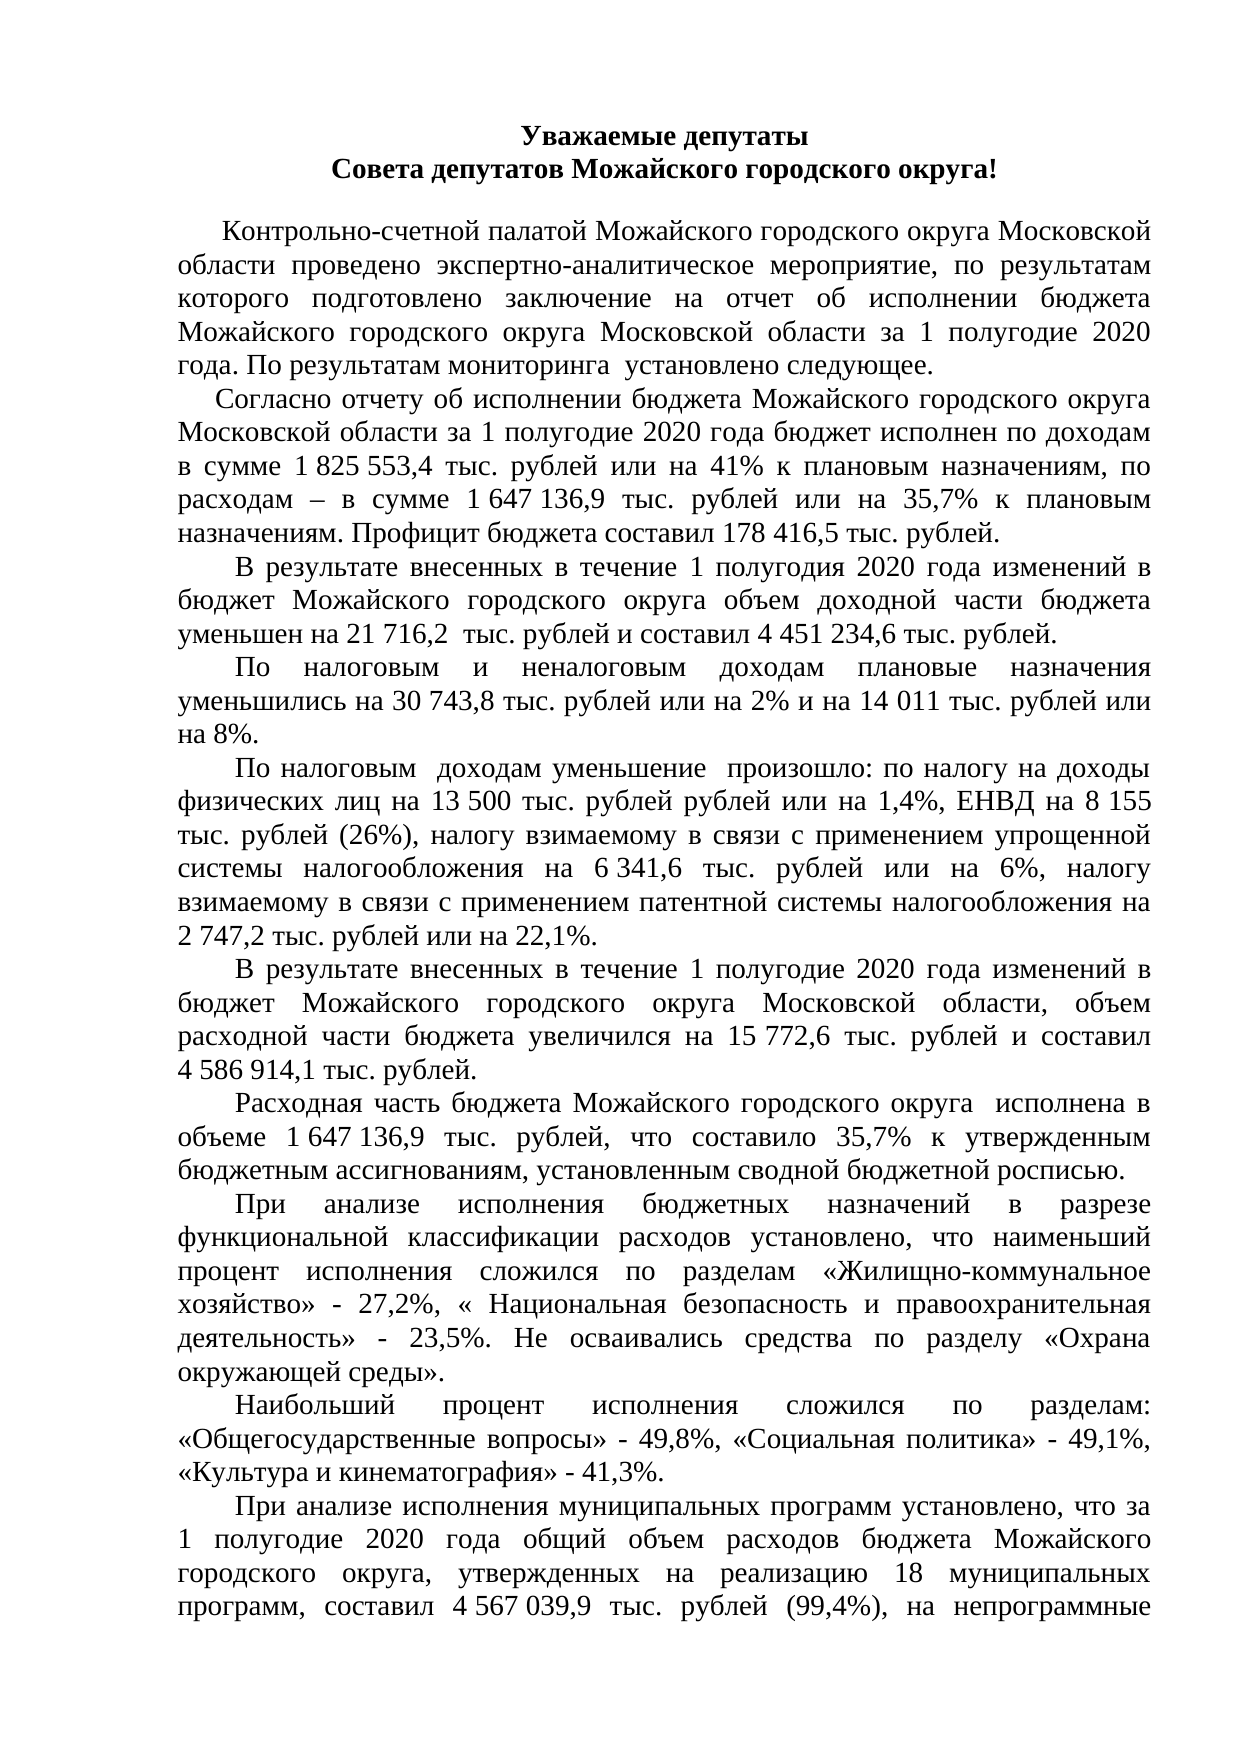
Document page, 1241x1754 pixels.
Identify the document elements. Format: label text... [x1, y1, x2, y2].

text По налоговым и неналоговым доходам плановые назначения уменьшились на 30 743,8 тыс. рублей или на 2% и на 14 011 тыс. рублей или на 8%. [177, 649, 1152, 750]
text В результате внесенных в течение 1 полугодие 2020 года изменений в бюджет Можайского городского округа Московской области, объем расходной части бюджета увеличился на 15 772,6 тыс. рублей и составил 4 586 914,1 тыс. рублей. [177, 951, 1152, 1085]
text Согласно отчету об исполнении бюджета Можайского городского округа Московской области за 1 полугодие 2020 года бюджет исполнен по доходам в сумме 1 825 553,4 тыс. рублей или на 41% к плановым назначениям, по расходам – в сумме 1 647 136,9 тыс. рублей или на 35,7% к плановым назначениям. Профицит бюджета составил 178 416,5 тыс. рублей. [177, 381, 1152, 549]
text По налоговым доходам уменьшение произошло: по налогу на доходы физических лиц на 13 500 тыс. рублей рублей или на 1,4%, ЕНВД на 8 155 тыс. рублей (26%), налогу взимаемому в связи с применением упрощенной системы налогообложения на 6 341,6 тыс. рублей или на 6%, налогу взимаемому в связи с применением патентной системы налогообложения на 2 747,2 тыс. рублей или на 22,1%. [177, 750, 1152, 951]
text Расходная часть бюджета Можайского городского округа исполнена в объеме 1 647 136,9 тыс. рублей, что составило 35,7% к утвержденным бюджетным ассигнованиям, установленным сводной бюджетной росписью. [177, 1085, 1152, 1186]
text Контрольно-счетной палатой Можайского городского округа Московской области проведено экспертно-аналитическое мероприятие, по результатам которого подготовлено заключение на отчет об исполнении бюджета Можайского городского округа Московской области за 1 полугодие 2020 года. По результатам мониторинга установлено следующее. [177, 213, 1152, 381]
text Уважаемые депутаты [177, 118, 1152, 152]
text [177, 1488, 1152, 1622]
text При анализе исполнения бюджетных назначений в разрезе функциональной классификации расходов установлено, что наименьший процент исполнения сложился по разделам «Жилищно-коммунальное хозяйство» - 27,2%, « Национальная безопасность и правоохранительная деятельность» - 23,5%. Не осваивались средства по разделу «Охрана окружающей среды». [177, 1186, 1152, 1387]
text В результате внесенных в течение 1 полугодия 2020 года изменений в бюджет Можайского городского округа объем доходной части бюджета уменьшен на 21 716,2 тыс. рублей и составил 4 451 234,6 тыс. рублей. [177, 549, 1152, 649]
text Наибольший процент исполнения сложился по разделам: «Общегосударственные вопросы» - 49,8%, «Социальная политика» - 49,1%, «Культура и кинематография» - 41,3%. [177, 1387, 1152, 1488]
text Совета депутатов Можайского городского округа! [177, 152, 1152, 185]
